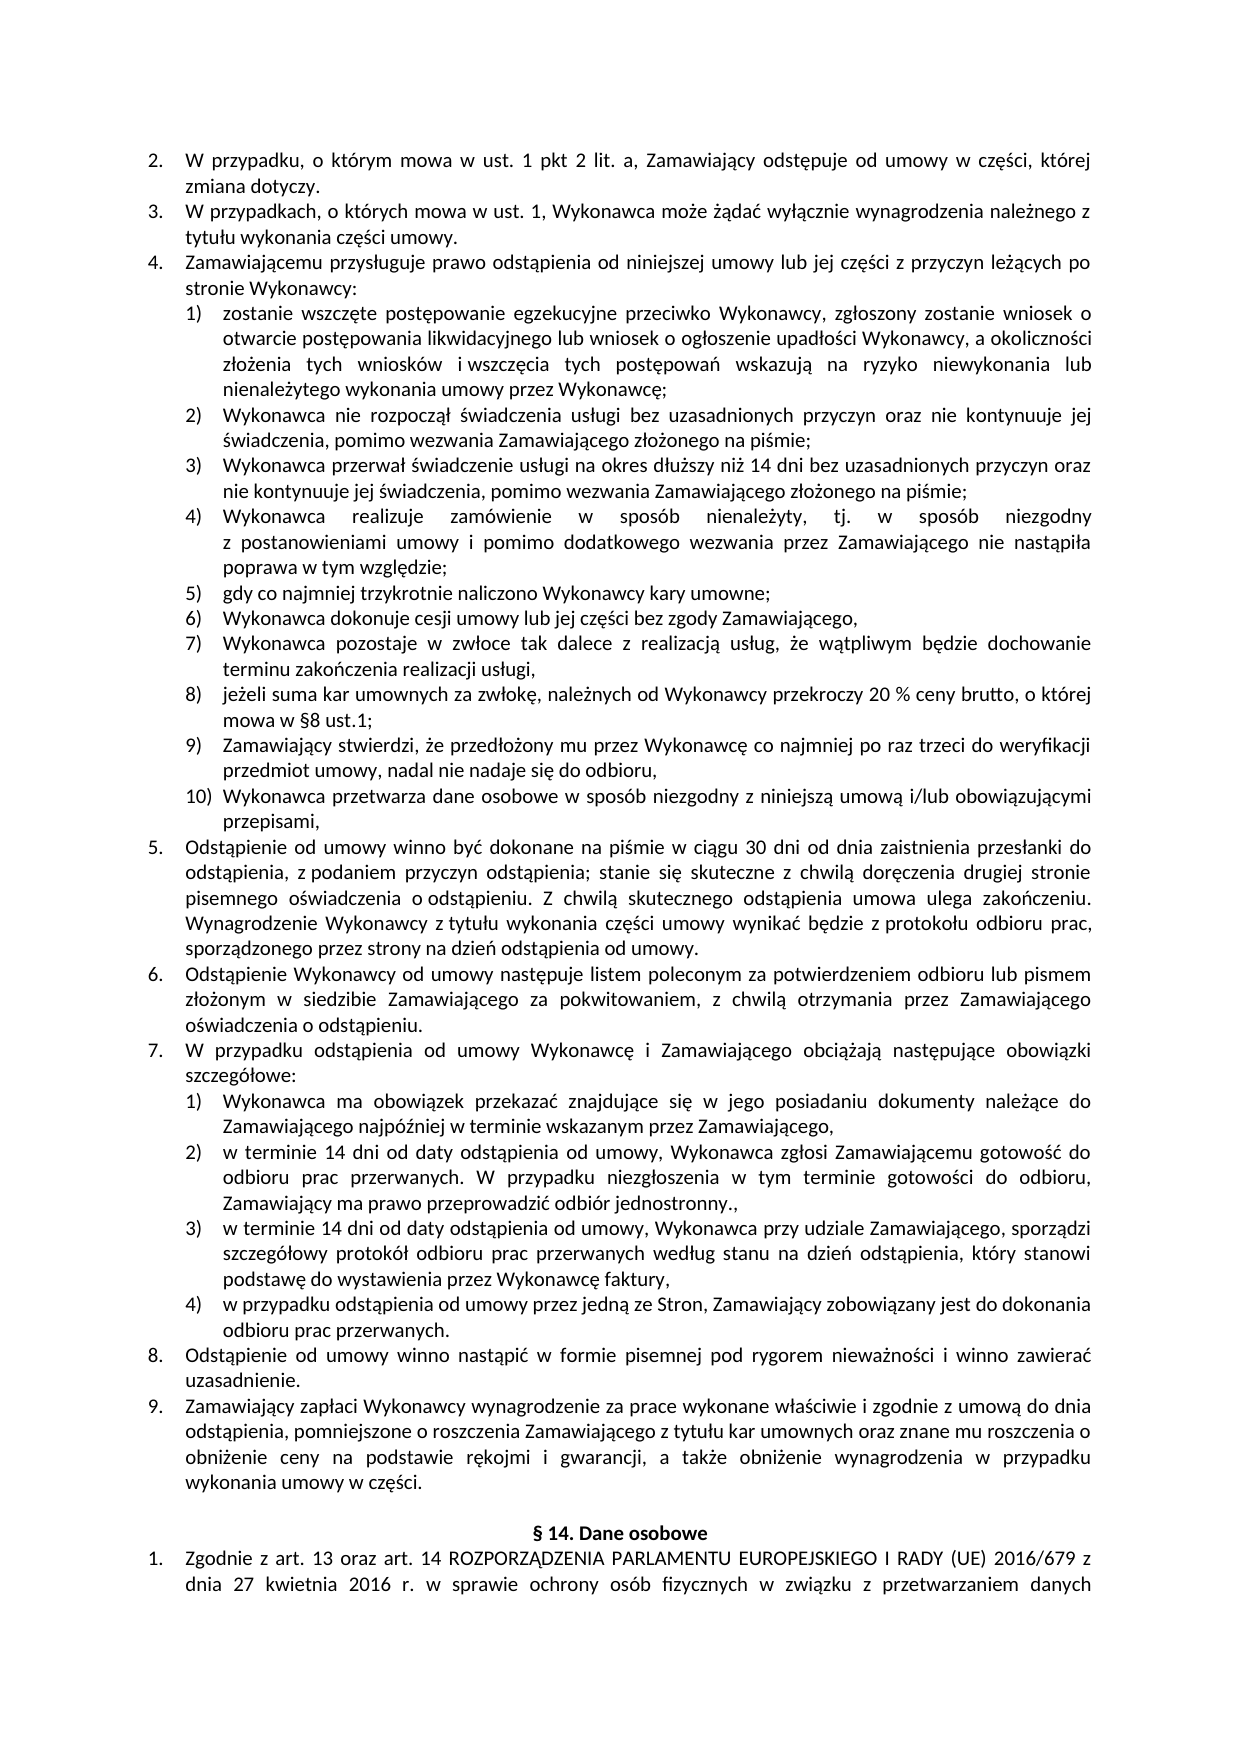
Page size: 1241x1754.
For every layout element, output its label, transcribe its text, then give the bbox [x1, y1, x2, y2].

list Zamawiający zapłaci Wykonawcy wynagrodzenie za prace wykonane właściwie i zgodnie z umową do dnia odstąpienia, pomniejszone o roszczenia Zamawiającego z tytułu kar umownych oraz znane mu roszczenia o obniżenie ceny na podstawie rękojmi i gwarancji, a także obniżenie wynagrodzenia w przypadku wykonania umowy w części. [148, 1393, 1093, 1495]
list Zamawiający stwierdzi, że przedłożony mu przez Wykonawcę co najmniej po raz trzeci do weryfikacji przedmiot umowy, nadal nie nadaje się do odbioru, [185, 732, 1093, 783]
list Wykonawca dokonuje cesji umowy lub jej części bez zgody Zamawiającego, [185, 605, 1093, 631]
list W przypadkach, o których mowa w ust. 1, Wykonawca może żądać wyłącznie wynagrodzenia należnego z tytułu wykonania części umowy. [148, 198, 1093, 249]
list Wykonawca realizuje zamówienie w sposób nienależyty, tj. w sposób niezgodny z postanowieniami umowy i pomimo dodatkowego wezwania przez Zamawiającego nie nastąpiła poprawa w tym względzie; [185, 503, 1093, 580]
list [148, 1546, 1093, 1596]
list Wykonawca przerwał świadczenie usługi na okres dłuższy niż 14 dni bez uzasadnionych przyczyn oraz nie kontynuuje jej świadczenia, pomimo wezwania Zamawiającego złożonego na piśmie; [185, 453, 1093, 503]
list w terminie 14 dni od daty odstąpienia od umowy, Wykonawca przy udziale Zamawiającego, sporządzi szczegółowy protokół odbioru prac przerwanych według stanu na dzień odstąpienia, który stanowi podstawę do wystawienia przez Wykonawcę faktury, [185, 1215, 1093, 1291]
list w terminie 14 dni od daty odstąpienia od umowy, Wykonawca zgłosi Zamawiającemu gotowość do odbioru prac przerwanych. W przypadku niezgłoszenia w tym terminie gotowości do odbioru, Zamawiający ma prawo przeprowadzić odbiór jednostronny., [185, 1139, 1093, 1215]
list w przypadku odstąpienia od umowy przez jedną ze Stron, Zamawiający zobowiązany jest do dokonania odbioru prac przerwanych. [185, 1291, 1093, 1342]
list Odstąpienie Wykonawcy od umowy następuje listem poleconym za potwierdzeniem odbioru lub pismem złożonym w siedzibie Zamawiającego za pokwitowaniem, z chwilą otrzymania przez Zamawiającego oświadczenia o odstąpieniu. [148, 961, 1093, 1037]
list zostanie wszczęte postępowanie egzekucyjne przeciwko Wykonawcy, zgłoszony zostanie wniosek o otwarcie postępowania likwidacyjnego lub wniosek o ogłoszenie upadłości Wykonawcy, a okoliczności złożenia tych wniosków i wszczęcia tych postępowań wskazują na ryzyko niewykonania lub nienależytego wykonania umowy przez Wykonawcę; [185, 300, 1093, 402]
list gdy co najmniej trzykrotnie naliczono Wykonawcy kary umowne; [185, 580, 1093, 605]
list Wykonawca przetwarza dane osobowe w sposób niezgodny z niniejszą umową i/lub obowiązującymi przepisami, [185, 783, 1093, 834]
text § 14. Dane osobowe [148, 1520, 1093, 1546]
list Wykonawca ma obowiązek przekazać znajdujące się w jego posiadaniu dokumenty należące do Zamawiającego najpóźniej w terminie wskazanym przez Zamawiającego, [185, 1088, 1093, 1139]
list Odstąpienie od umowy winno być dokonane na piśmie w ciągu 30 dni od dnia zaistnienia przesłanki do odstąpienia, z podaniem przyczyn odstąpienia; stanie się skuteczne z chwilą doręczenia drugiej stronie pisemnego oświadczenia o odstąpieniu. Z chwilą skutecznego odstąpienia umowa ulega zakończeniu. Wynagrodzenie Wykonawcy z tytułu wykonania części umowy wynikać będzie z protokołu odbioru prac, sporządzonego przez strony na dzień odstąpienia od umowy. [148, 834, 1093, 961]
list W przypadku odstąpienia od umowy Wykonawcę i Zamawiającego obciążają następujące obowiązki szczegółowe: [148, 1037, 1093, 1088]
list W przypadku, o którym mowa w ust. 1 pkt 2 lit. a, Zamawiający odstępuje od umowy w części, której zmiana dotyczy. [148, 148, 1093, 198]
list Zamawiającemu przysługuje prawo odstąpienia od niniejszej umowy lub jej części z przyczyn leżących po stronie Wykonawcy: [148, 249, 1093, 300]
list Odstąpienie od umowy winno nastąpić w formie pisemnej pod rygorem nieważności i winno zawierać uzasadnienie. [148, 1342, 1093, 1393]
list jeżeli suma kar umownych za zwłokę, należnych od Wykonawcy przekroczy 20 % ceny brutto, o której mowa w §8 ust.1; [185, 681, 1093, 732]
list Wykonawca nie rozpoczął świadczenia usługi bez uzasadnionych przyczyn oraz nie kontynuuje jej świadczenia, pomimo wezwania Zamawiającego złożonego na piśmie; [185, 402, 1093, 453]
list Wykonawca pozostaje w zwłoce tak dalece z realizacją usług, że wątpliwym będzie dochowanie terminu zakończenia realizacji usługi, [185, 631, 1093, 681]
